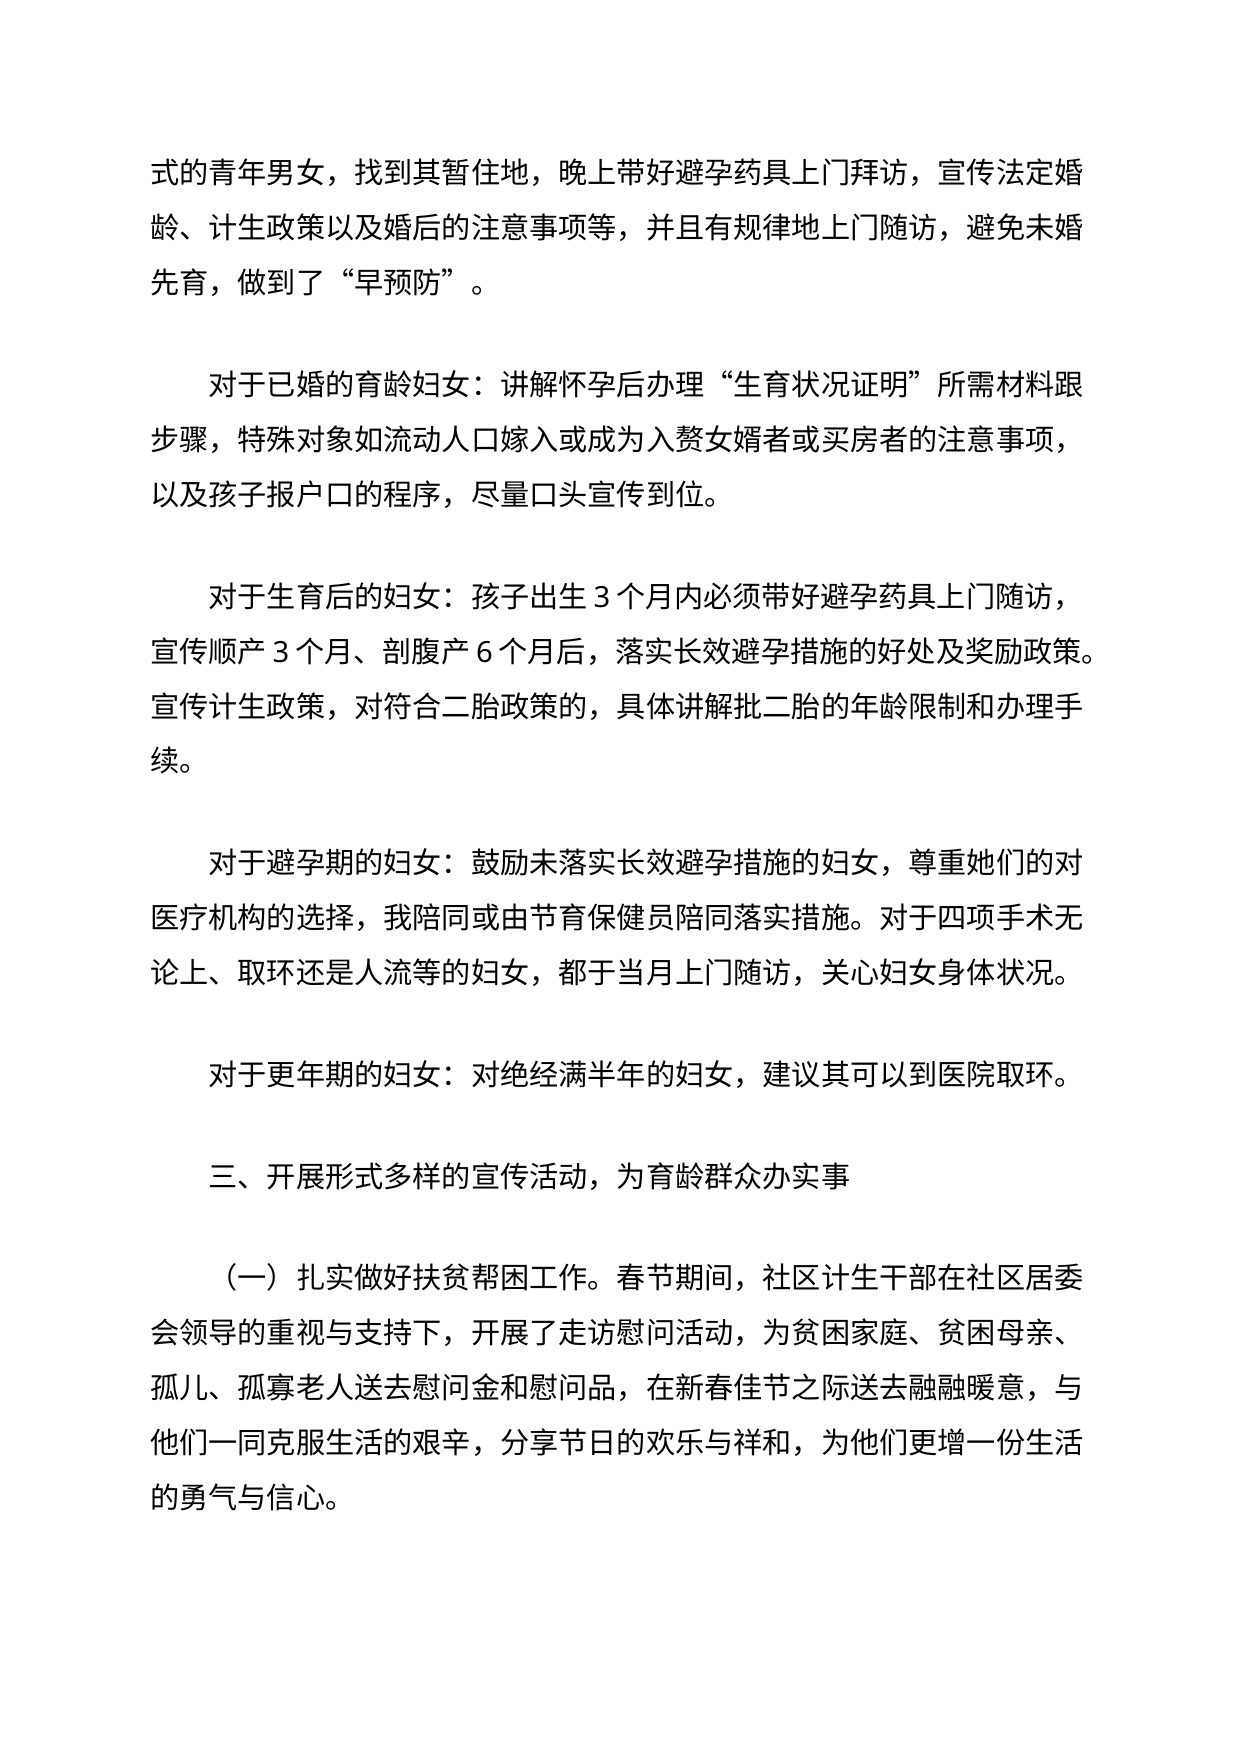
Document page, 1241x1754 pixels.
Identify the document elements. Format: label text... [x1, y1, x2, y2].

text 对于已婚的育龄妇女：讲解怀孕后办理“生育状况证明”所需材料跟步骤，特殊对象如流动人口嫁入或成为入赘女婿者或买房者的注意事项，以及孩子报户口的程序，尽量口头宣传到位。 [150, 362, 1090, 514]
text 对于更年期的妇女：对绝经满半年的妇女，建议其可以到医院取环。 [150, 1051, 1090, 1094]
text 对于避孕期的妇女：鼓励未落实长效避孕措施的妇女，尊重她们的对医疗机构的选择，我陪同或由节育保健员陪同落实措施。对于四项手术无论上、取环还是人流等的妇女，都于当月上门随访，关心妇女身体状况。 [150, 840, 1090, 992]
text （一）扎实做好扶贫帮困工作。春节期间，社区计生干部在社区居委会领导的重视与支持下，开展了走访慰问活动，为贫困家庭、贫困母亲、孤儿、孤寡老人送去慰问金和慰问品，在新春佳节之际送去融融暖意，与他们一同克服生活的艰辛，分享节日的欢乐与祥和，为他们更增一份生活的勇气与信心。 [150, 1255, 1090, 1517]
text 对于生育后的妇女：孩子出生3个月内必须带好避孕药具上门随访，宣传顺产3个月、剖腹产6个月后，落实长效避孕措施的好处及奖励政策。宣传计生政策，对符合二胎政策的，具体讲解批二胎的年龄限制和办理手续。 [150, 573, 1090, 780]
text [150, 150, 1090, 302]
text 三、开展形式多样的宣传活动，为育龄群众办实事 [150, 1153, 1090, 1195]
